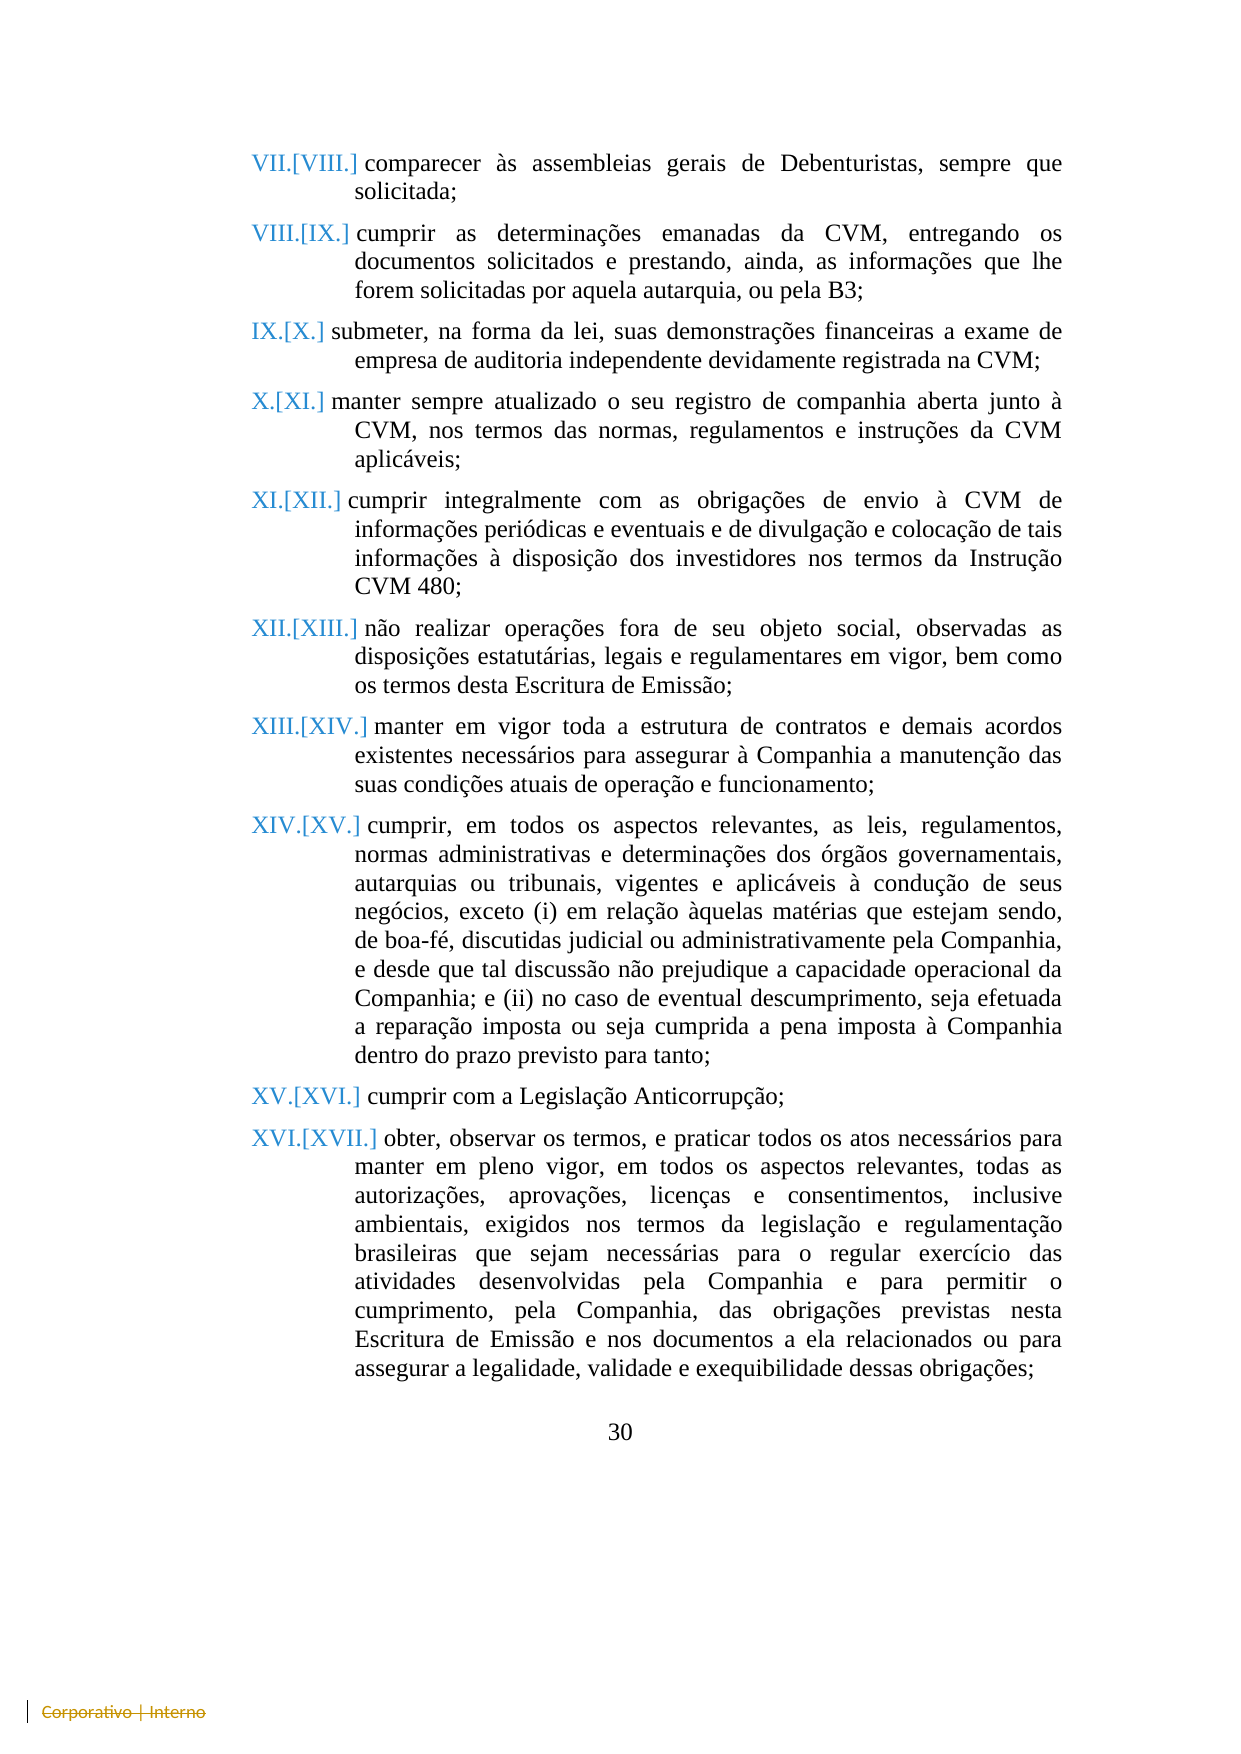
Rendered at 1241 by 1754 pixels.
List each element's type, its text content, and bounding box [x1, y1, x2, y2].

list manter sempre atualizado o seu registro de companhia aberta junto à CVM, nos termos das normas, regulamentos e instruções da CVM aplicáveis; [251, 386, 1063, 473]
list manter em vigor toda a estrutura de contratos e demais acordos existentes necessários para assegurar à Companhia a manutenção das suas condições atuais de operação e funcionamento; [251, 711, 1063, 798]
list cumprir, em todos os aspectos relevantes, as leis, regulamentos, normas administrativas e determinações dos órgãos governamentais, autarquias ou tribunais, vigentes e aplicáveis à condução de seus negócios, exceto (i) em relação àquelas matérias que estejam sendo, de boa-fé, discutidas judicial ou administrativamente pela Companhia, e desde que tal discussão não prejudique a capacidade operacional da Companhia; e (ii) no caso de eventual descumprimento, seja efetuada a reparação imposta ou seja cumprida a pena imposta à Companhia dentro do prazo previsto para tanto; [251, 810, 1063, 1069]
list obter, observar os termos, e praticar todos os atos necessários para manter em pleno vigor, em todos os aspectos relevantes, todas as autorizações, aprovações, licenças e consentimentos, inclusive ambientais, exigidos nos termos da legislação e regulamentação brasileiras que sejam necessárias para o regular exercício das atividades desenvolvidas pela Companhia e para permitir o cumprimento, pela Companhia, das obrigações previstas nesta Escritura de Emissão e nos documentos a ela relacionados ou para assegurar a legalidade, validade e exequibilidade dessas obrigações; [251, 1123, 1063, 1381]
list não realizar operações fora de seu objeto social, observadas as disposições estatutárias, legais e regulamentares em vigor, bem como os termos desta Escritura de Emissão; [251, 613, 1063, 699]
list cumprir com a Legislação Anticorrupção; [251, 1081, 1063, 1110]
list submeter, na forma da lei, suas demonstrações financeiras a exame de empresa de auditoria independente devidamente registrada na CVM; [251, 316, 1063, 374]
list comparecer às assembleias gerais de Debenturistas, sempre que solicitada; [251, 148, 1063, 205]
list cumprir as determinações emanadas da CVM, entregando os documentos solicitados e prestando, ainda, as informações que lhe forem solicitadas por aquela autarquia, ou pela B3; [251, 218, 1063, 304]
list cumprir integralmente com as obrigações de envio à CVM de informações periódicas e eventuais e de divulgação e colocação de tais informações à disposição dos investidores nos termos da Instrução CVM 480; [251, 485, 1063, 600]
